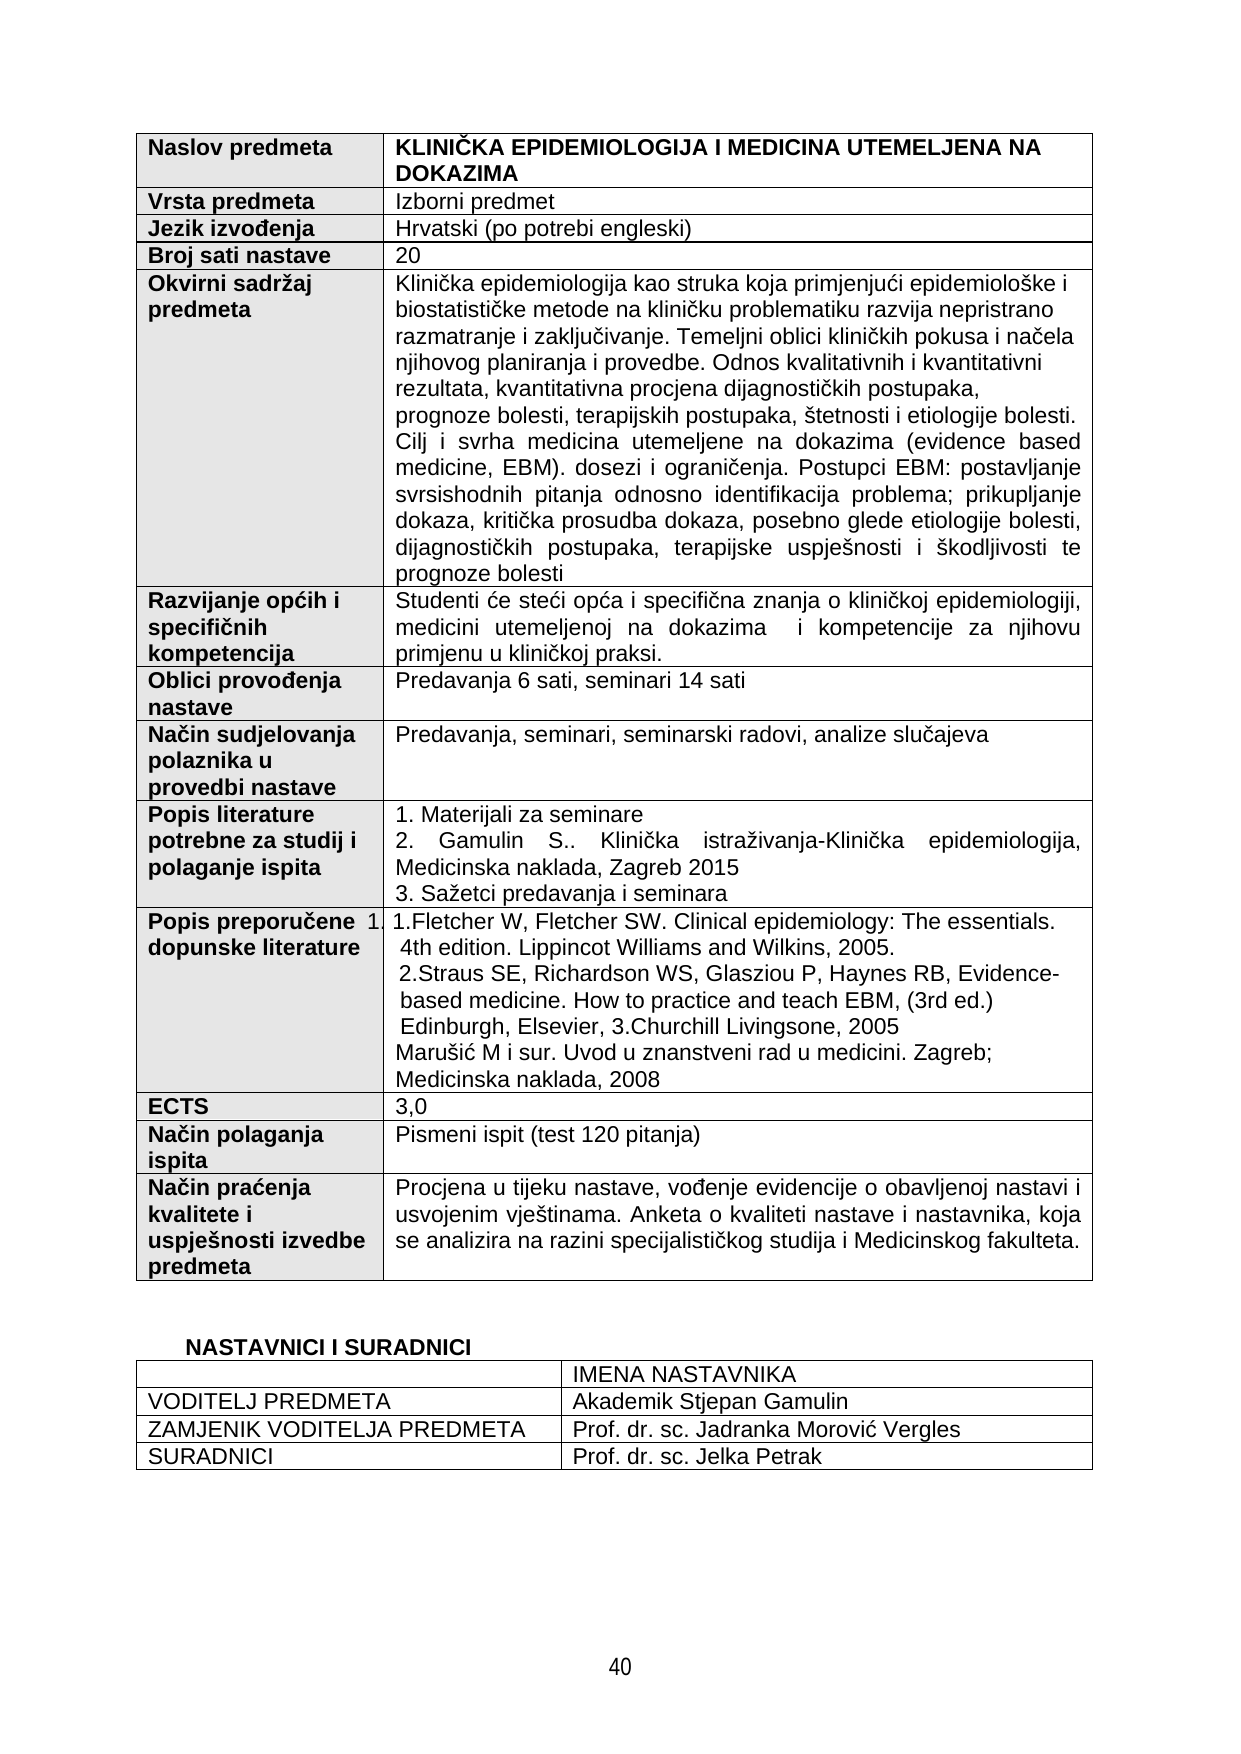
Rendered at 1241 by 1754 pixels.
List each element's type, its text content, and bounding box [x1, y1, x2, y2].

table_cell Procjena u tijeku nastave, vođenje evidencije o obavljenoj nastavi i usvojenim vještinama. Anketa o kvaliteti nastave i nastavnika, koja se analizira na razini specijalističkog studija i Medicinskog fakulteta. [384, 1174, 1092, 1280]
table_cell Način polaganja ispita [137, 1121, 383, 1173]
table_cell Akademik Stjepan Gamulin [562, 1388, 1092, 1414]
table_cell Izborni predmet [384, 188, 1092, 214]
table_header KLINIČKA EPIDEMIOLOGIJA I MEDICINA UTEMELJENA NA DOKAZIMA [384, 134, 1092, 187]
table_cell Oblici provođenja nastave [137, 667, 383, 720]
table_cell Pismeni ispit (test 120 pitanja) [384, 1121, 1092, 1173]
table_cell VODITELJ PREDMETA [137, 1388, 561, 1414]
table_cell Razvijanje općih i specifičnih kompetencija [137, 587, 383, 666]
table_cell Prof. dr. sc. Jadranka Morović Vergles [562, 1416, 1092, 1442]
table_cell Broj sati nastave [137, 243, 383, 269]
table_cell Predavanja, seminari, seminarski radovi, analize slučajeva [384, 721, 1092, 800]
table_header Naslov predmeta [137, 134, 383, 187]
table_cell Predavanja 6 sati, seminari 14 sati [384, 667, 1092, 720]
table_cell Popis preporučene dopunske literature [137, 908, 383, 1092]
table_cell 20 [384, 243, 1092, 269]
table_cell 3,0 [384, 1093, 1092, 1119]
table_header [137, 1361, 561, 1387]
table_cell Vrsta predmeta [137, 188, 383, 214]
table_cell SURADNICI [137, 1443, 561, 1469]
text NASTAVNICI I SURADNICI [185, 1333, 1092, 1360]
table_cell Prof. dr. sc. Jelka Petrak [562, 1443, 1092, 1469]
table_cell Popis literature potrebne za studij i polaganje ispita [137, 801, 383, 907]
table_cell Način sudjelovanja polaznika u provedbi nastave [137, 721, 383, 800]
table_cell Studenti će steći opća i specifična znanja o kliničkoj epidemiologiji, medicini utemeljenoj na dokazima i kompetencije za njihovu primjenu u kliničkoj praksi. [384, 587, 1092, 666]
table_cell Način praćenja kvalitete i uspješnosti izvedbe predmeta [137, 1174, 383, 1280]
table_cell Okvirni sadržaj predmeta [137, 270, 383, 586]
table_cell Jezik izvođenja [137, 215, 383, 241]
table_cell 1. Materijali za seminare 2. Gamulin S.. Klinička istraživanja-Klinička epidemiologija, Medicinska naklada, Zagreb 2015 3. Sažetci predavanja i seminara [384, 801, 1092, 907]
table_cell ZAMJENIK VODITELJA PREDMETA [137, 1416, 561, 1442]
table_cell Klinička epidemiologija kao struka koja primjenjući epidemiološke i biostatističke metode na kliničku problematiku razvija nepristrano razmatranje i zaključivanje. Temeljni oblici kliničkih pokusa i načela njihovog planiranja i provedbe. Odnos kvalitativnih i kvantitativni rezultata, kvantitativna procjena dijagnostičkih postupaka, prognoze bolesti, terapijskih postupaka, štetnosti i etiologije bolesti. Cilj i svrha medicina utemeljene na dokazima (evidence based medicine, EBM). dosezi i ograničenja. Postupci EBM: postavljanje svrsishodnih pitanja odnosno identifikacija problema; prikupljanje dokaza, kritička prosudba dokaza, posebno glede etiologije bolesti, dijagnostičkih postupaka, terapijske uspješnosti i škodljivosti te prognoze bolesti [384, 270, 1092, 586]
table_cell Hrvatski (po potrebi engleski) [384, 215, 1092, 241]
table_cell ECTS [137, 1093, 383, 1119]
table_cell 1. 1.Fletcher W, Fletcher SW. Clinical epidemiology: The essentials. 4th edition. Lippincot Williams and Wilkins, 2005. 2.Straus SE, Richardson WS, Glasziou P, Haynes RB, Evidence-based medicine. How to practice and teach EBM, (3rd ed.) Edinburgh, Elsevier, 3.Churchill Livingsone, 2005 Marušić M i sur. Uvod u znanstveni rad u medicini. Zagreb; Medicinska naklada, 2008 [384, 908, 1092, 1092]
table_header IMENA NASTAVNIKA [562, 1361, 1092, 1387]
